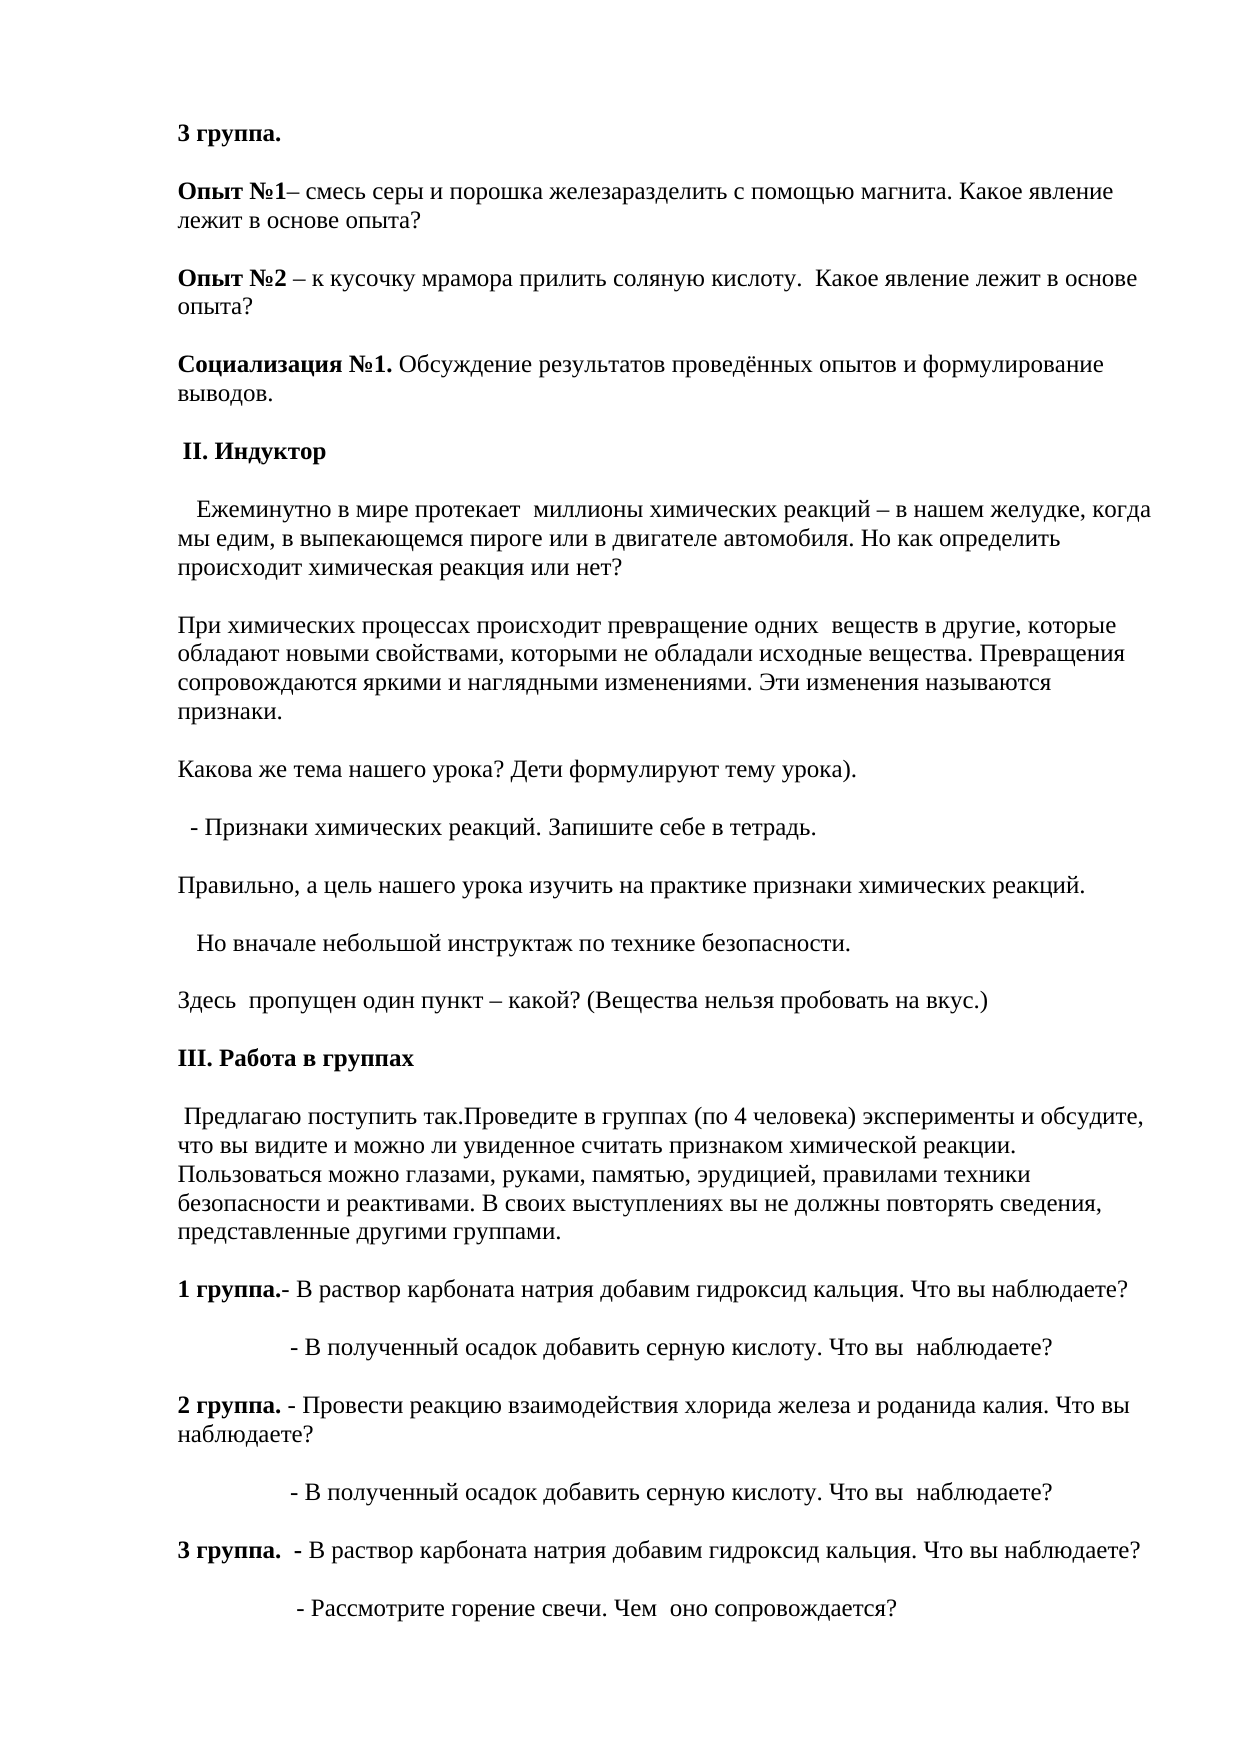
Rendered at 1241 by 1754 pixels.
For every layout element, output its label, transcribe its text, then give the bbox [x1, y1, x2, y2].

text - В полученный осадок добавить серную кислоту. Что вы наблюдаете? [177, 1477, 1152, 1506]
text 2 группа. - Провести реакцию взаимодействия хлорида железа и роданида калия. Что вы наблюдаете? [177, 1390, 1152, 1448]
text - Рассмотрите горение свечи. Чем оно сопровождается? [177, 1593, 1152, 1621]
text Здесь пропущен один пункт – какой? (Вещества нельзя пробовать на вкус.) [177, 986, 1152, 1014]
text III. Работа в группах [177, 1043, 1152, 1072]
text 3 группа. [177, 118, 1152, 147]
text Ежеминутно в мире протекает миллионы химических реакций – в нашем желудке, когда мы едим, в выпекающемся пироге или в двигателе автомобиля. Но как определить происходит химическая реакция или нет? [177, 494, 1152, 581]
text Правильно, а цель нашего урока изучить на практике признаки химических реакций. [177, 870, 1152, 898]
text Но вначале небольшой инструктаж по технике безопасности. [177, 928, 1152, 956]
text II. Индуктор [177, 436, 1152, 465]
text - В полученный осадок добавить серную кислоту. Что вы наблюдаете? [177, 1332, 1152, 1361]
text Предлагаю поступить так.Проведите в группах (по 4 человека) эксперименты и обсудите, что вы видите и можно ли увиденное считать признаком химической реакции. Пользоваться можно глазами, руками, памятью, эрудицией, правилами техники безопасности и реактивами. В своих выступлениях вы не должны повторять сведения, представленные другими группами. [177, 1101, 1152, 1245]
text - Признаки химических реакций. Запишите себе в тетрадь. [177, 812, 1152, 841]
text Опыт №1– смесь серы и порошка железаразделить с помощью магнита. Какое явление лежит в основе опыта? [177, 176, 1152, 233]
text Опыт №2 – к кусочку мрамора прилить соляную кислоту. Какое явление лежит в основе опыта? [177, 263, 1152, 320]
text 1 группа.- В раствор карбоната натрия добавим гидроксид кальция. Что вы наблюдаете? [177, 1274, 1152, 1303]
text Социализация №1. Обсуждение результатов проведённых опытов и формулирование выводов. [177, 349, 1152, 407]
text Какова же тема нашего урока? Дети формулируют тему урока). [177, 754, 1152, 783]
text 3 группа. - В раствор карбоната натрия добавим гидроксид кальция. Что вы наблюдаете? [177, 1535, 1152, 1563]
text При химических процессах происходит превращение одних веществ в другие, которые обладают новыми свойствами, которыми не обладали исходные вещества. Превращения сопровождаются яркими и наглядными изменениями. Эти изменения называются признаки. [177, 610, 1152, 725]
